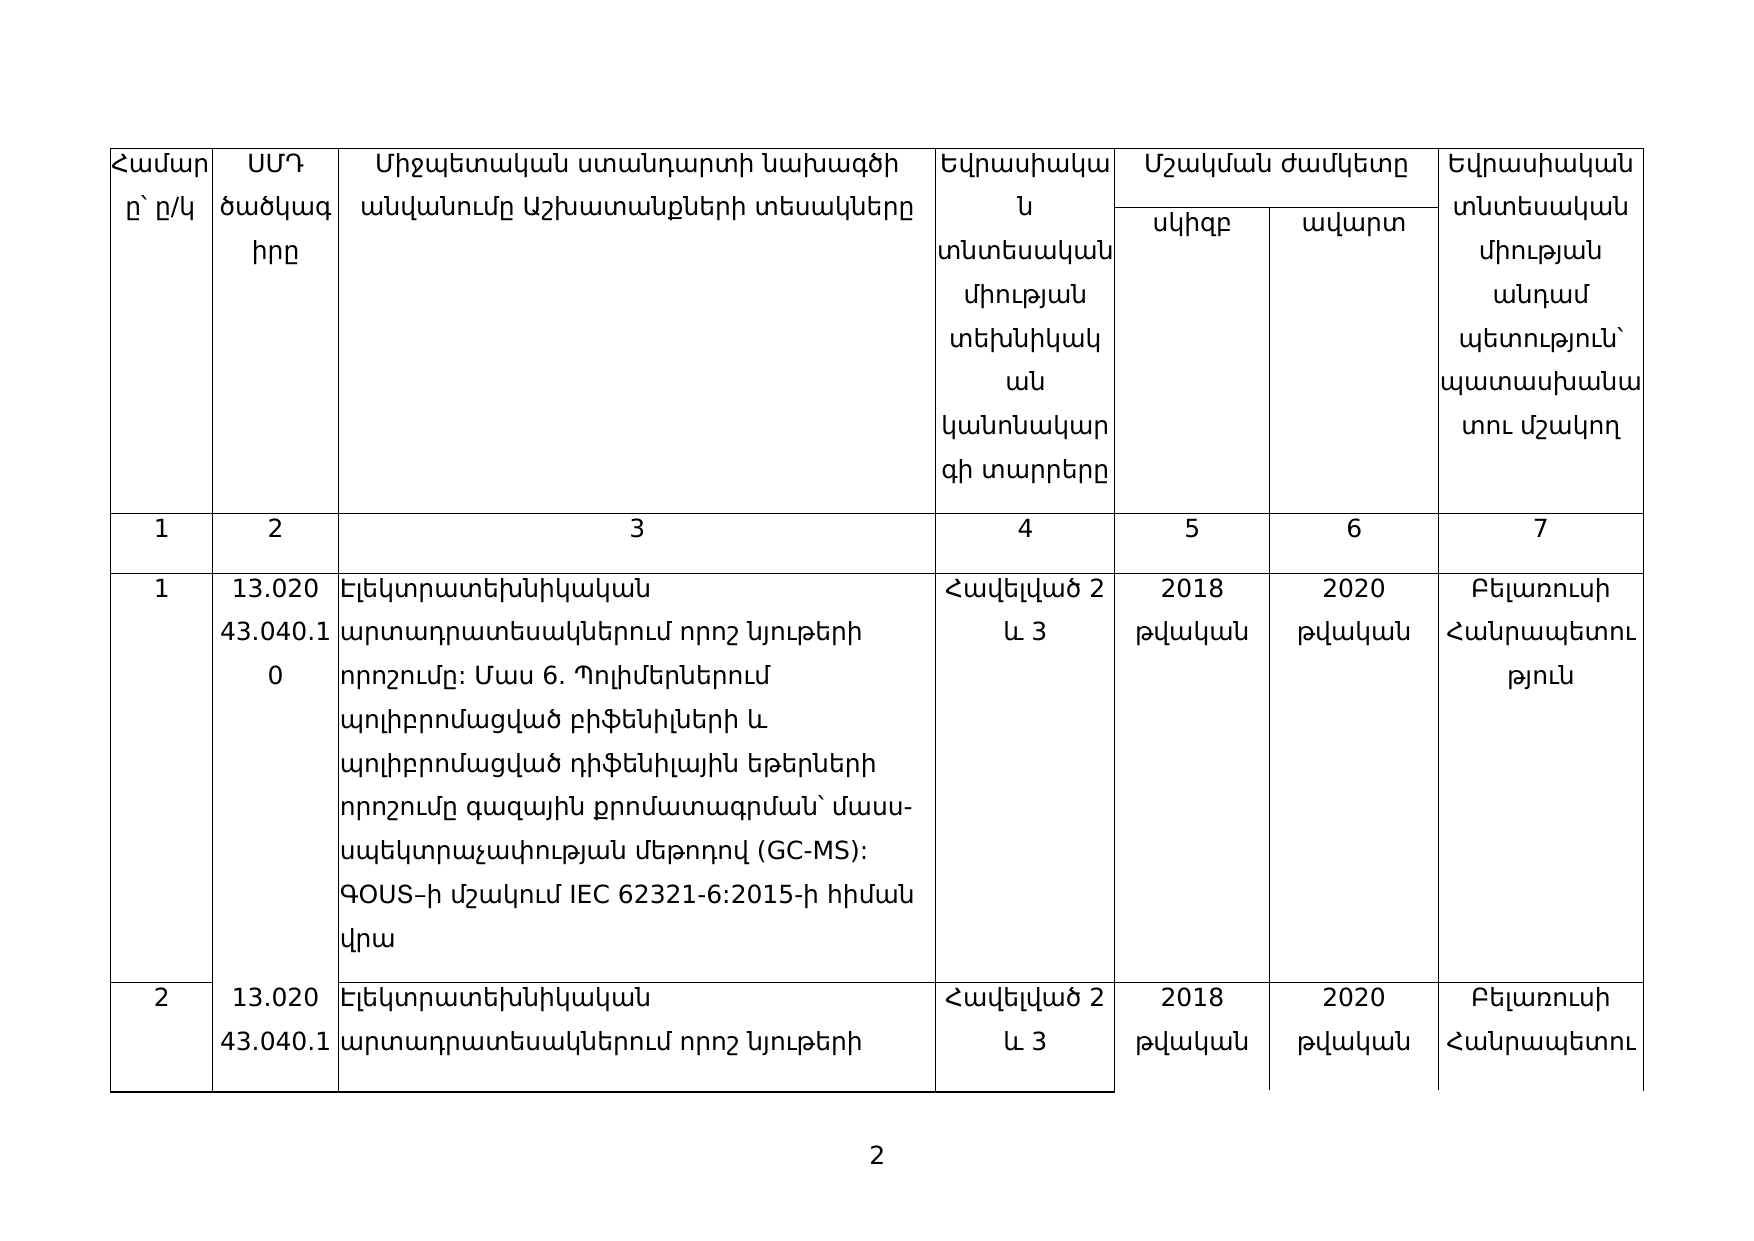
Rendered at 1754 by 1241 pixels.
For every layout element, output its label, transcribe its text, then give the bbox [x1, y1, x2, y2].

table_header Մշակման ժամկետը [1115, 149, 1438, 207]
table_header ՍՄԴ ծածկագիրը [213, 149, 338, 513]
table_cell 2020 թվական [1270, 574, 1438, 982]
table_cell 2018 թվական [1115, 983, 1270, 1091]
table_cell Հավելված 2 և 3 [936, 574, 1114, 982]
table_cell 13.020 43.040.10 [213, 982, 338, 1091]
table_header Եվրասիական տնտեսական միության անդամ պետություն՝ պատասխանատու մշակող [1439, 149, 1643, 513]
table_cell 13.020 43.040.10 [213, 574, 338, 982]
table_header Եվրասիական տնտեսական միության տեխնիկական կանոնակարգի տարրերը [936, 149, 1114, 513]
table_header Միջպետական ստանդարտի նախագծի անվանումը Աշխատանքների տեսակները [339, 149, 935, 513]
table_cell Բելառուսի Հանրապետություն [1439, 574, 1643, 982]
table_cell 2018 թվական [1115, 574, 1269, 982]
table_cell Էլեկտրատեխնիկական արտադրատեսակներում որոշ նյութերի որոշումը: Մաս 6. Պոլիմերներում պոլիբրոմացված բիֆենիլների և պոլիբրոմացված դիֆենիլային եթերների որոշումը գազային քրոմատագրման՝ մասս-սպեկտրաչափության մեթոդով (GC-MS): ԳՕՍՏ–ի մշակում IEC 62321-6:2015-ի հիման վրա [339, 574, 935, 982]
table_cell 5 [1115, 514, 1269, 573]
table_cell Էլեկտրատեխնիկական արտադրատեսակներում որոշ նյութերի որոշում: Մաս 7-1. Վեցարժեք քրոմ: Մետաղների անգույն և ներկված կոռոզիակայուն մակերեսներում վեցարժեք քրոմի (Cr(VI)) առկայության որոշում՝ գունաչափական մեթոդով: ԳՕՍՏ–ի մշակում IEC 62321-7-1:2015-ի հիման վրա [339, 983, 935, 1091]
table_header Համարը՝ ը/կ [111, 149, 212, 513]
table_cell ավարտ [1270, 208, 1438, 513]
table_cell 3 [339, 514, 935, 573]
table_cell 7 [1439, 514, 1643, 573]
table_cell 2 [213, 514, 338, 573]
table_cell 2 [111, 983, 212, 1091]
table_cell Բելառուսի Հանրապետություն [1438, 983, 1643, 1091]
table_cell 1 [111, 514, 212, 573]
table_cell սկիզբ [1115, 208, 1269, 513]
table_cell 1 [111, 574, 212, 982]
table_cell Հավելված 2 և 3 [936, 983, 1114, 1091]
table_cell 2020 թվական [1270, 983, 1438, 1091]
table_cell 6 [1270, 514, 1438, 573]
table_cell 4 [936, 514, 1114, 573]
